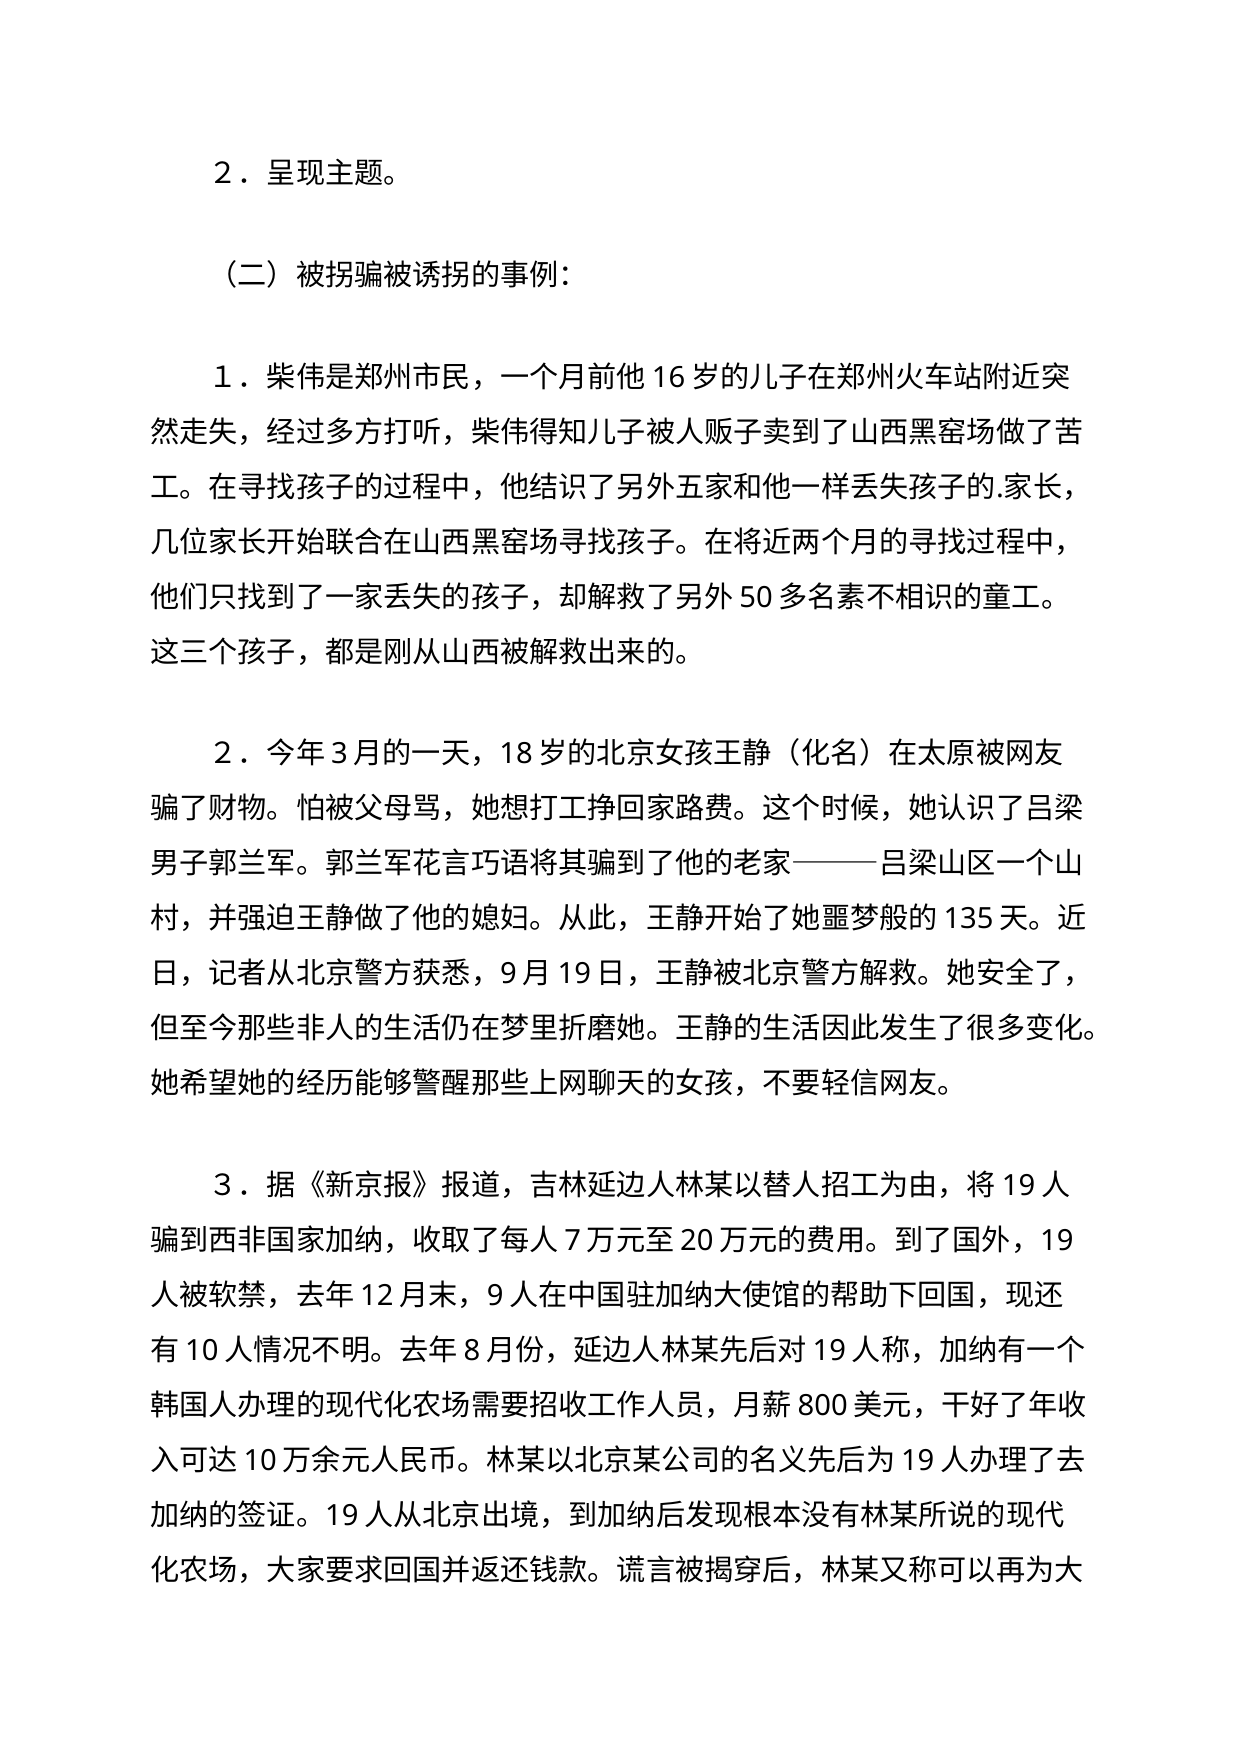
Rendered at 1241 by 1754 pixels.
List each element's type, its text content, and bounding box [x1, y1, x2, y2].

text １．柴伟是郑州市民，一个月前他16岁的儿子在郑州火车站附近突然走失，经过多方打听，柴伟得知儿子被人贩子卖到了山西黑窑场做了苦工。在寻找孩子的过程中，他结识了另外五家和他一样丢失孩子的.家长，几位家长开始联合在山西黑窑场寻找孩子。在将近两个月的寻找过程中，他们只找到了一家丢失的孩子，却解救了另外50多名素不相识的童工。这三个孩子，都是刚从山西被解救出来的。 [150, 353, 1090, 671]
text ２．呈现主题。 [150, 150, 1090, 192]
text ２．今年3月的一天，18岁的北京女孩王静（化名）在太原被网友骗了财物。怕被父母骂，她想打工挣回家路费。这个时候，她认识了吕梁男子郭兰军。郭兰军花言巧语将其骗到了他的老家———吕梁山区一个山村，并强迫王静做了他的媳妇。从此，王静开始了她噩梦般的135天。近日，记者从北京警方获悉，9月19日，王静被北京警方解救。她安全了，但至今那些非人的生活仍在梦里折磨她。王静的生活因此发生了很多变化。她希望她的经历能够警醒那些上网聊天的女孩，不要轻信网友。 [150, 730, 1090, 1102]
text （二）被拐骗被诱拐的事例： [150, 252, 1090, 294]
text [150, 1162, 1090, 1589]
